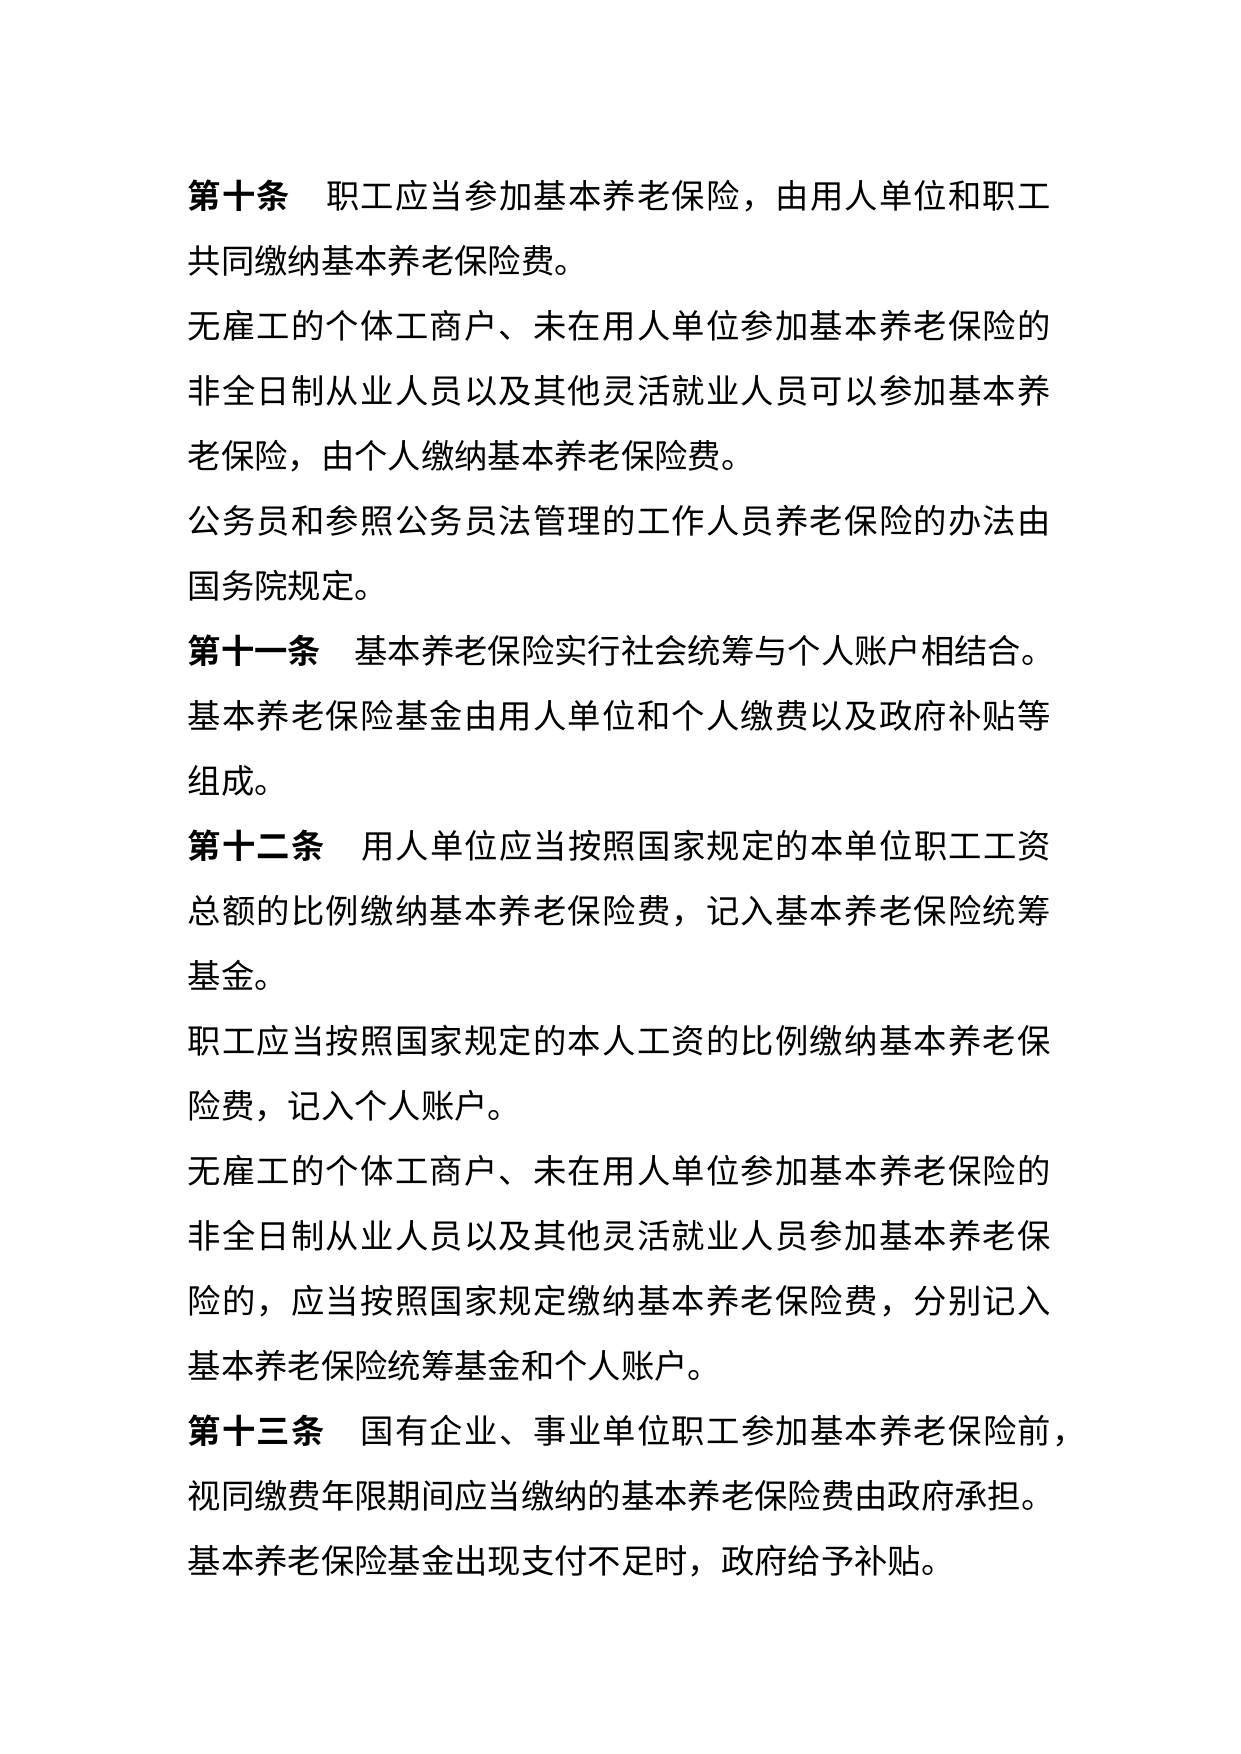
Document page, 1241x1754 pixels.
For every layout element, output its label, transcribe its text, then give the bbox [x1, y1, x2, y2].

text 公务员和参照公务员法管理的工作人员养老保险的办法由国务院规定。 [187, 487, 1053, 617]
text 第十二条 用人单位应当按照国家规定的本单位职工工资总额的比例缴纳基本养老保险费，记入基本养老保险统筹基金。 [187, 812, 1053, 1007]
text 职工应当按照国家规定的本人工资的比例缴纳基本养老保险费，记入个人账户。 [187, 1007, 1053, 1137]
text 无雇工的个体工商户、未在用人单位参加基本养老保险的非全日制从业人员以及其他灵活就业人员可以参加基本养老保险，由个人缴纳基本养老保险费。 [187, 292, 1053, 487]
text 第十三条 国有企业、事业单位职工参加基本养老保险前，视同缴费年限期间应当缴纳的基本养老保险费由政府承担。 [187, 1397, 1053, 1527]
text 第十一条 基本养老保险实行社会统筹与个人账户相结合。 [187, 617, 1053, 682]
text 基本养老保险基金出现支付不足时，政府给予补贴。 [187, 1527, 1053, 1592]
text 基本养老保险基金由用人单位和个人缴费以及政府补贴等组成。 [187, 682, 1053, 812]
text 无雇工的个体工商户、未在用人单位参加基本养老保险的非全日制从业人员以及其他灵活就业人员参加基本养老保险的，应当按照国家规定缴纳基本养老保险费，分别记入基本养老保险统筹基金和个人账户。 [187, 1137, 1053, 1397]
text 第十条 职工应当参加基本养老保险，由用人单位和职工共同缴纳基本养老保险费。 [187, 162, 1053, 292]
